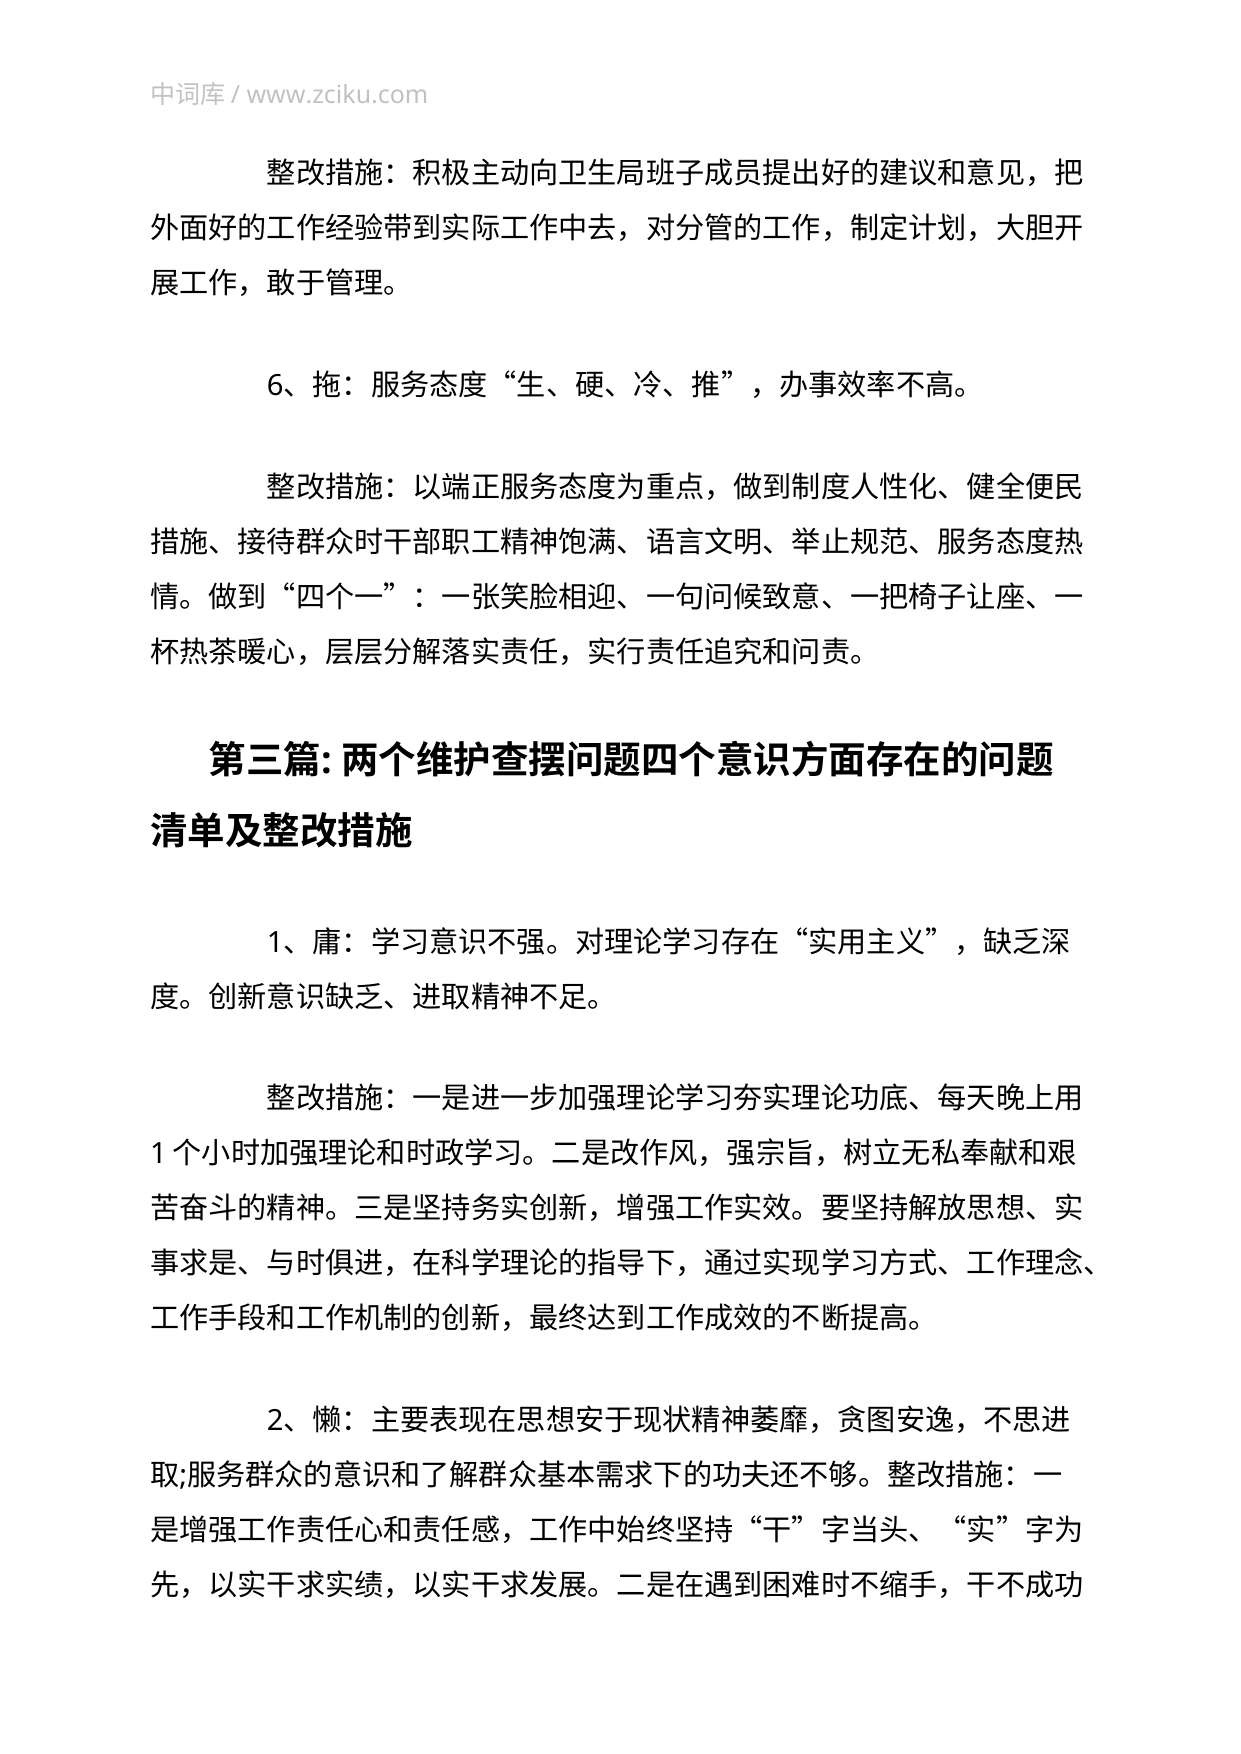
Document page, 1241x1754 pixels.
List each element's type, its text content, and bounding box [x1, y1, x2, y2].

text 6、拖：服务态度“生、硬、冷、推”，办事效率不高。 [150, 362, 1090, 404]
text 1、庸：学习意识不强。对理论学习存在“实用主义”，缺乏深度。创新意识缺乏、进取精神不足。 [150, 918, 1090, 1015]
text 整改措施：以端正服务态度为重点，做到制度人性化、健全便民措施、接待群众时干部职工精神饱满、语言文明、举止规范、服务态度热情。做到“四个一”：一张笑脸相迎、一句问候致意、一把椅子让座、一杯热茶暖心，层层分解落实责任，实行责任追究和问责。 [150, 463, 1090, 671]
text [150, 1396, 1090, 1603]
text 整改措施：积极主动向卫生局班子成员提出好的建议和意见，把外面好的工作经验带到实际工作中去，对分管的工作，制定计划，大胆开展工作，敢于管理。 [150, 150, 1090, 302]
text 第三篇: 两个维护查摆问题四个意识方面存在的问题清单及整改措施 [150, 730, 1090, 855]
text 整改措施：一是进一步加强理论学习夯实理论功底、每天晚上用1个小时加强理论和时政学习。二是改作风，强宗旨，树立无私奉献和艰苦奋斗的精神。三是坚持务实创新，增强工作实效。要坚持解放思想、实事求是、与时俱进，在科学理论的指导下，通过实现学习方式、工作理念、工作手段和工作机制的创新，最终达到工作成效的不断提高。 [150, 1075, 1090, 1337]
